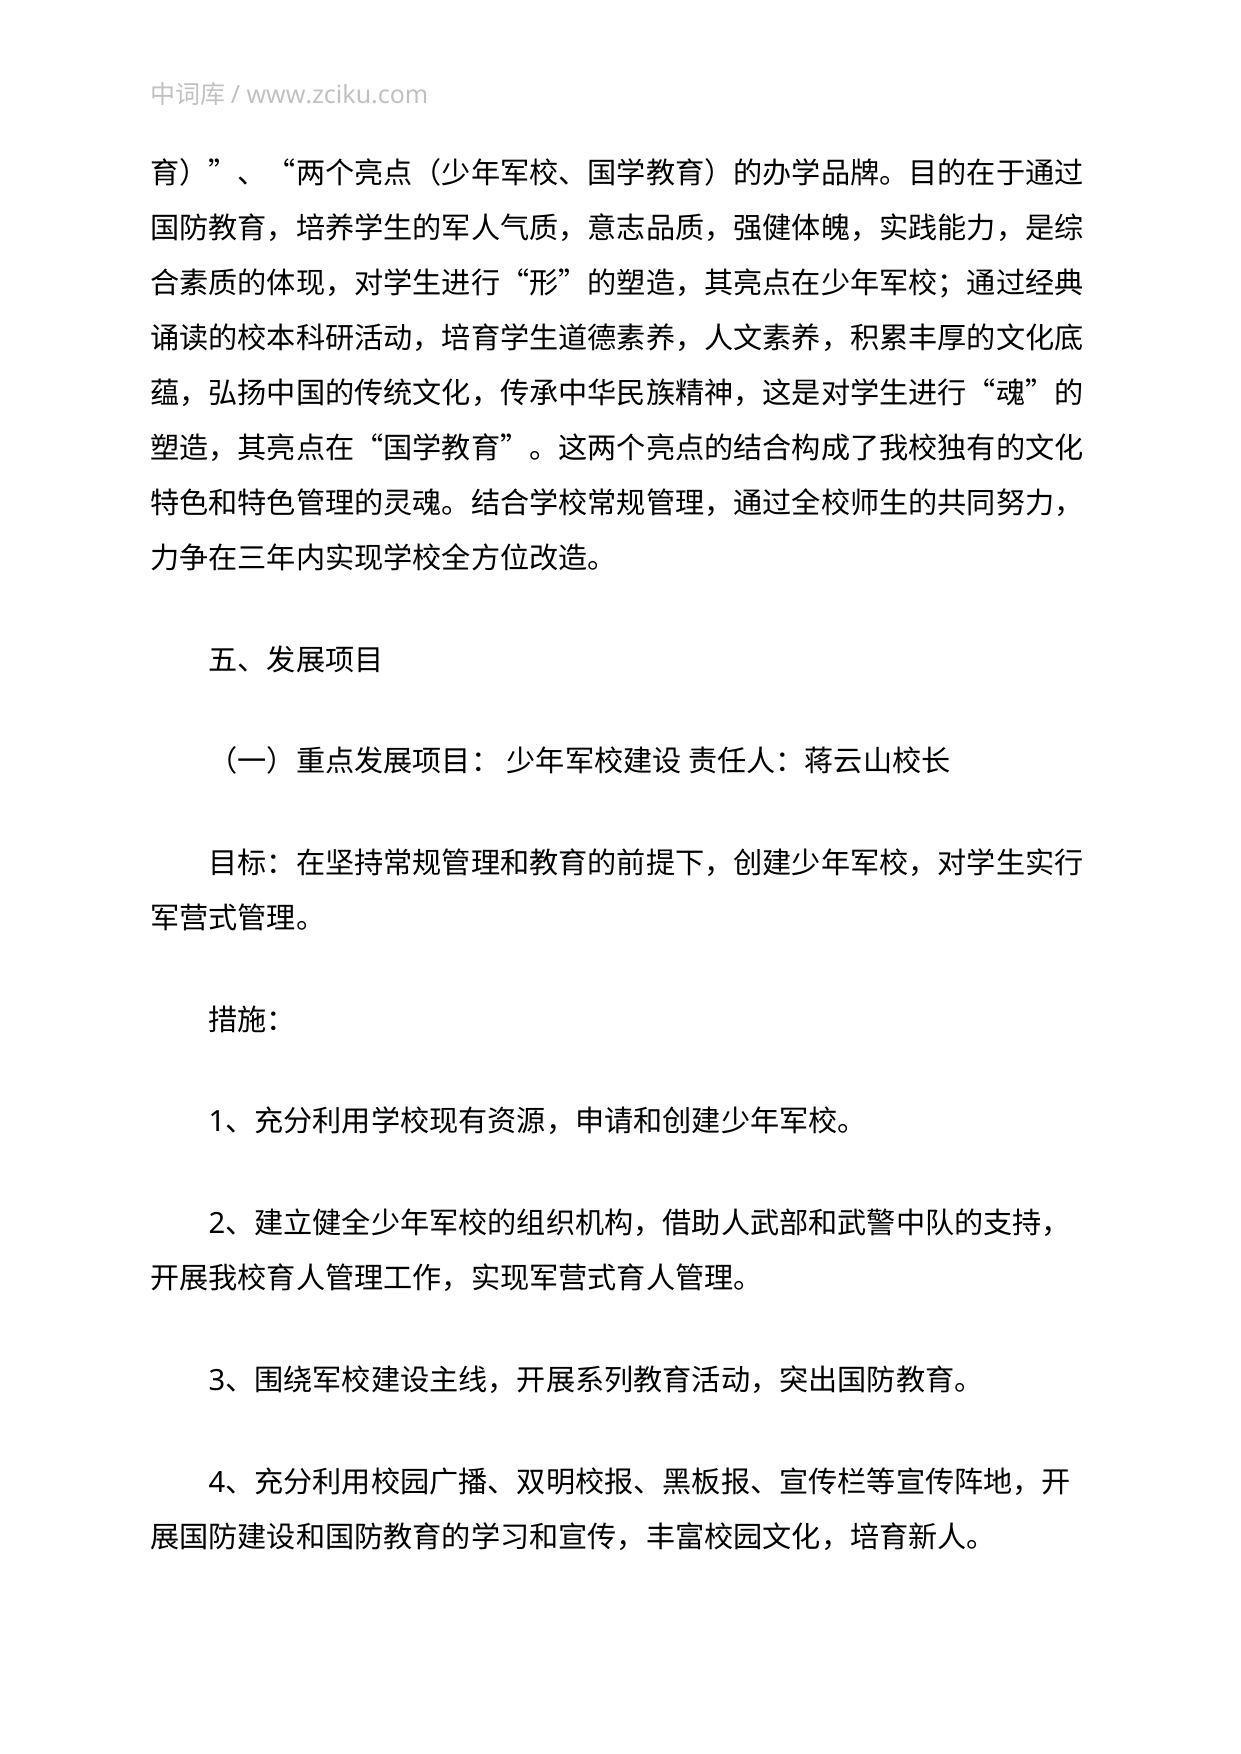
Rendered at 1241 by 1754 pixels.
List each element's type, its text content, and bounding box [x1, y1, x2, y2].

text 4、充分利用校园广播、双明校报、黑板报、宣传栏等宣传阵地，开展国防建设和国防教育的学习和宣传，丰富校园文化，培育新人。 [150, 1459, 1090, 1556]
text 目标：在坚持常规管理和教育的前提下，创建少年军校，对学生实行军营式管理。 [150, 839, 1090, 937]
text 1、充分利用学校现有资源，申请和创建少年军校。 [150, 1098, 1090, 1140]
text 五、发展项目 [150, 636, 1090, 678]
text 措施： [150, 996, 1090, 1038]
text （一）重点发展项目： 少年军校建设 责任人：蒋云山校长 [150, 738, 1090, 780]
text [150, 150, 1090, 577]
text 2、建立健全少年军校的组织机构，借助人武部和武警中队的支持，开展我校育人管理工作，实现军营式育人管理。 [150, 1200, 1090, 1297]
text 3、围绕军校建设主线，开展系列教育活动，突出国防教育。 [150, 1357, 1090, 1399]
